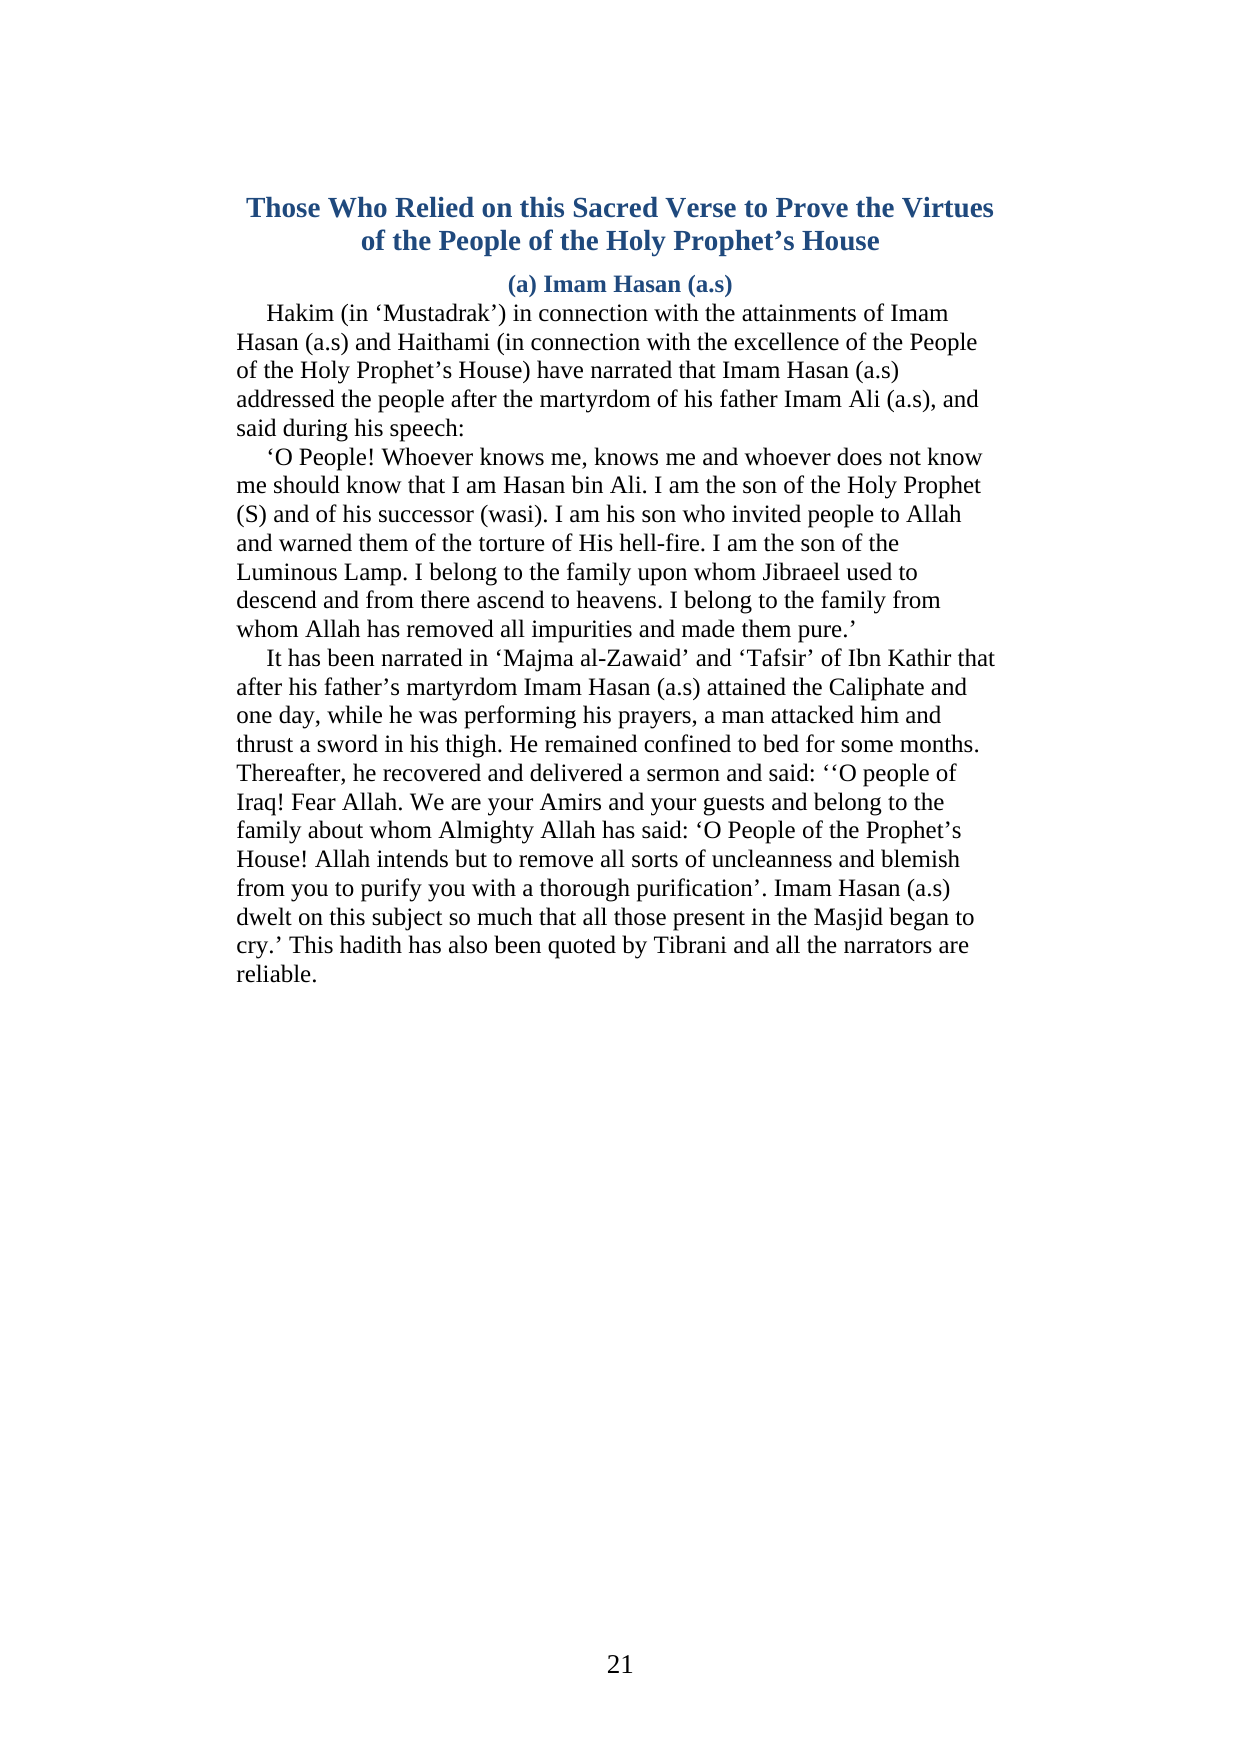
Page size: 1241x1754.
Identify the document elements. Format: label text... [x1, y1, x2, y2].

text Hakim (in ‘Mustadrak’) in connection with the attainments of Imam Hasan (a.s) and Haithami (in connection with the excellence of the People of the Holy Prophet’s House) have narrated that Imam Hasan (a.s) addressed the people after the martyrdom of his father Imam Ali (a.s), and said during his speech: [236, 298, 1004, 442]
subtitle (a) Imam Hasan (a.s) [236, 269, 1004, 298]
subtitle Those Who Relied on this Sacred Verse to Prove the Virtues of the People of the Holy Prophet’s House [236, 190, 1004, 257]
text It has been narrated in ‘Majma al-Zawaid’ and ‘Tafsir’ of Ibn Kathir that after his father’s martyrdom Imam Hasan (a.s) attained the Caliphate and one day, while he was performing his prayers, a man attacked him and thrust a sword in his thigh. He remained confined to bed for some months. Thereafter, he recovered and delivered a sermon and said: ‘‘O people of Iraq! Fear Allah. We are your Amirs and your guests and belong to the family about whom Almighty Allah has said: ‘O People of the Prophet’s House! Allah intends but to remove all sorts of uncleanness and blemish from you to purify you with a thorough purification’. Imam Hasan (a.s) dwelt on this subject so much that all those present in the Masjid began to cry.’ This hadith has also been quoted by Tibrani and all the narrators are reliable. [236, 643, 1004, 988]
text ‘O People! Whoever knows me, knows me and whoever does not know me should know that I am Hasan bin Ali. I am the son of the Holy Prophet (S) and of his successor (wasi). I am his son who invited people to Allah and warned them of the torture of His hell-fire. I am the son of the Luminous Lamp. I belong to the family upon whom Jibraeel used to descend and from there ascend to heavens. I belong to the family from whom Allah has removed all impurities and made them pure.’ [236, 442, 1004, 643]
